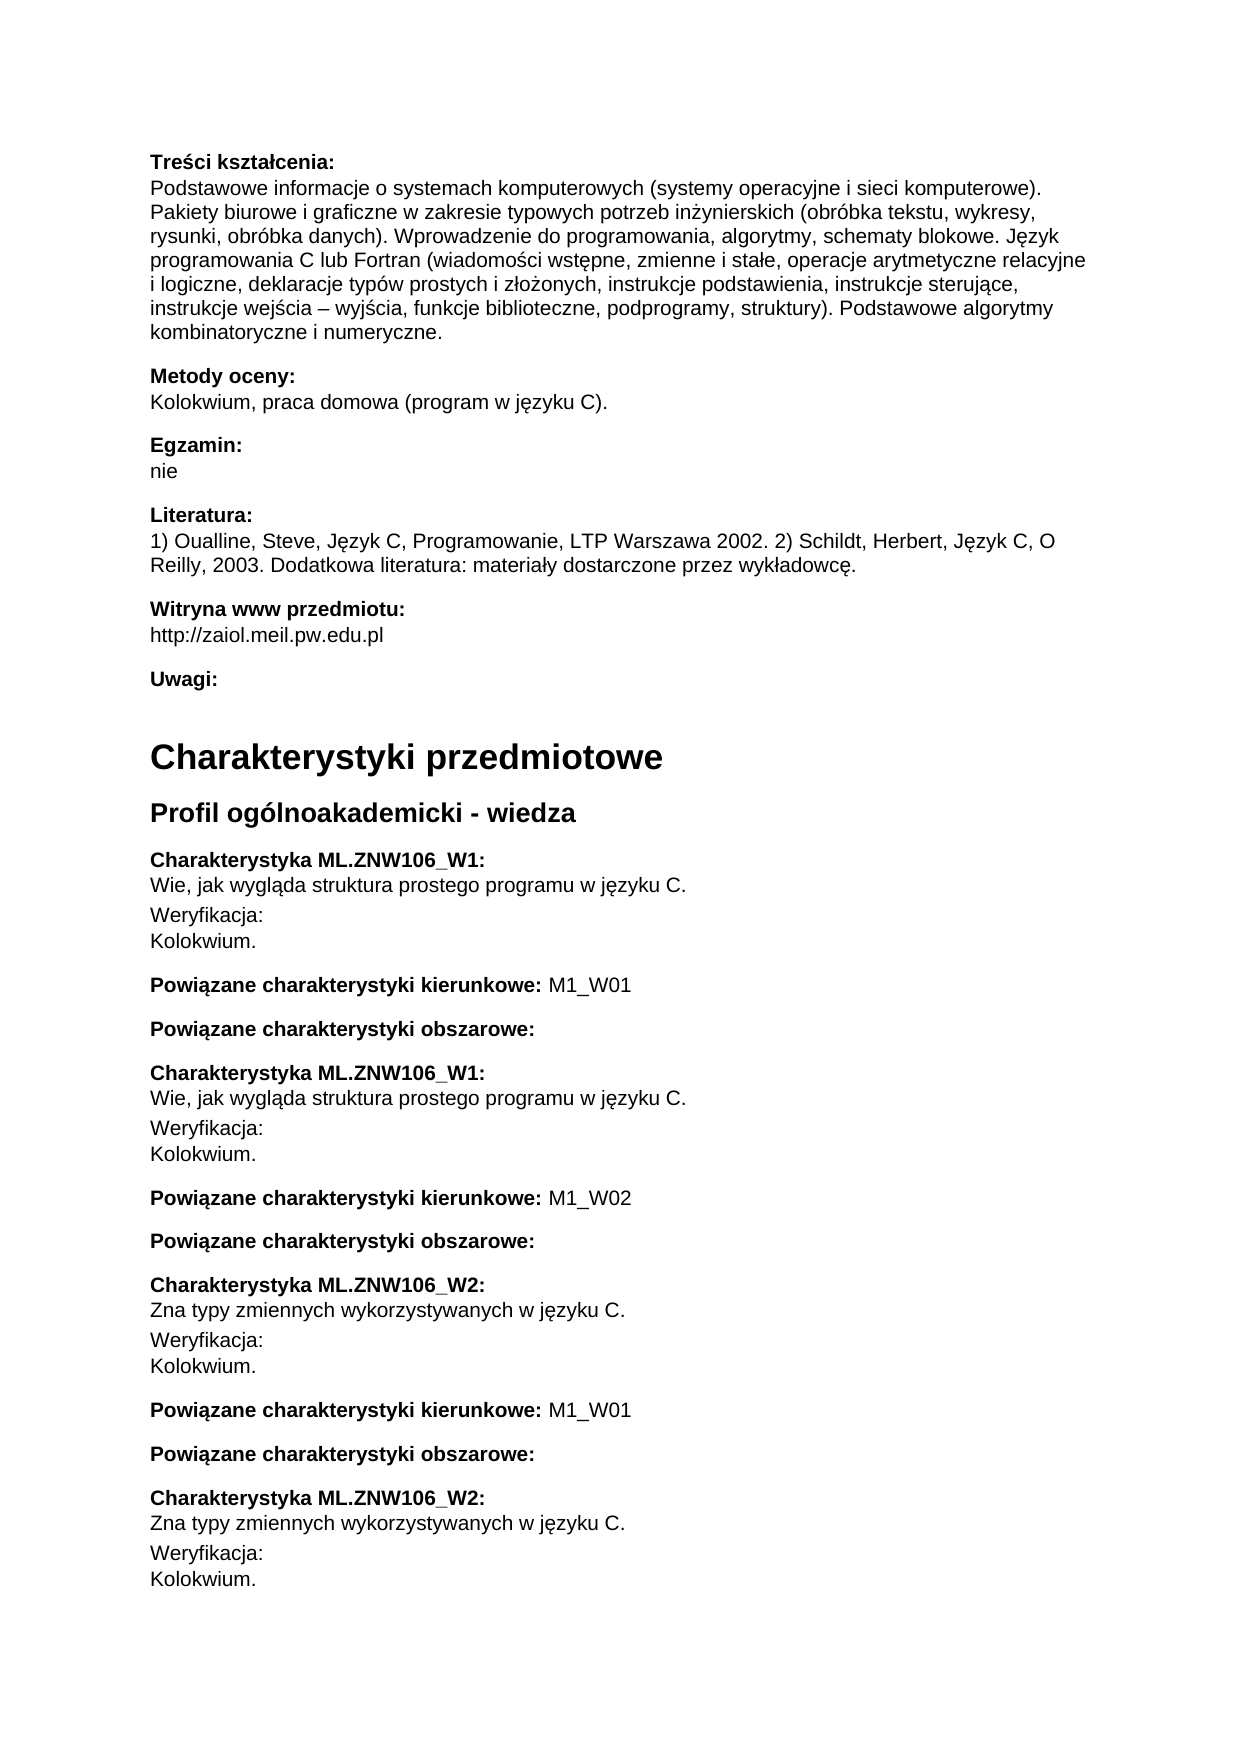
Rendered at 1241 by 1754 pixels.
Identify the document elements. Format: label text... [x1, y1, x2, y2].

text Kolokwium. [150, 1142, 1090, 1166]
text Powiązane charakterystyki kierunkowe: M1_W01 [150, 1398, 1090, 1422]
text Powiązane charakterystyki obszarowe: [150, 1442, 1090, 1466]
text 1) Oualline, Steve, Język C, Programowanie, LTP Warszawa 2002. 2) Schildt, Herbert, Język C, O Reilly, 2003. Dodatkowa literatura: materiały dostarczone przez wykładowcę. [150, 529, 1090, 577]
text Kolokwium. [150, 929, 1090, 953]
text Charakterystyka ML.ZNW106_W2: [150, 1273, 1090, 1297]
text Witryna www przedmiotu: [150, 597, 1090, 621]
text nie [150, 459, 1090, 483]
text http://zaiol.meil.pw.edu.pl [150, 623, 1090, 647]
text Weryfikacja: [150, 903, 1090, 927]
text Uwagi: [150, 667, 1090, 691]
text Kolokwium. [150, 1567, 1090, 1591]
text Treści kształcenia: [150, 150, 1090, 174]
text Kolokwium. [150, 1354, 1090, 1378]
text Wie, jak wygląda struktura prostego programu w języku C. [150, 1086, 1090, 1109]
text Weryfikacja: [150, 1541, 1090, 1565]
subtitle Charakterystyki przedmiotowe [150, 736, 1090, 777]
text Literatura: [150, 503, 1090, 527]
text Zna typy zmiennych wykorzystywanych w języku C. [150, 1298, 1090, 1322]
text Charakterystyka ML.ZNW106_W1: [150, 1061, 1090, 1084]
text Powiązane charakterystyki obszarowe: [150, 1017, 1090, 1041]
subtitle Profil ogólnoakademicki - wiedza [150, 797, 1090, 828]
text Powiązane charakterystyki kierunkowe: M1_W01 [150, 973, 1090, 997]
text Charakterystyka ML.ZNW106_W2: [150, 1486, 1090, 1509]
text Powiązane charakterystyki obszarowe: [150, 1229, 1090, 1253]
text Wie, jak wygląda struktura prostego programu w języku C. [150, 873, 1090, 897]
text Weryfikacja: [150, 1116, 1090, 1140]
text Podstawowe informacje o systemach komputerowych (systemy operacyjne i sieci komputerowe). Pakiety biurowe i graficzne w zakresie typowych potrzeb inżynierskich (obróbka tekstu, wykresy, rysunki, obróbka danych). Wprowadzenie do programowania, algorytmy, schematy blokowe. Język programowania C lub Fortran (wiadomości wstępne, zmienne i stałe, operacje arytmetyczne relacyjne i logiczne, deklaracje typów prostych i złożonych, instrukcje podstawienia, instrukcje sterujące, instrukcje wejścia – wyjścia, funkcje biblioteczne, podprogramy, struktury). Podstawowe algorytmy kombinatoryczne i numeryczne. [150, 176, 1090, 344]
text Zna typy zmiennych wykorzystywanych w języku C. [150, 1511, 1090, 1534]
text Kolokwium, praca domowa (program w języku C). [150, 389, 1090, 413]
text Charakterystyka ML.ZNW106_W1: [150, 848, 1090, 872]
text Weryfikacja: [150, 1328, 1090, 1352]
text Egzamin: [150, 433, 1090, 457]
text Powiązane charakterystyki kierunkowe: M1_W02 [150, 1186, 1090, 1209]
text Metody oceny: [150, 363, 1090, 387]
